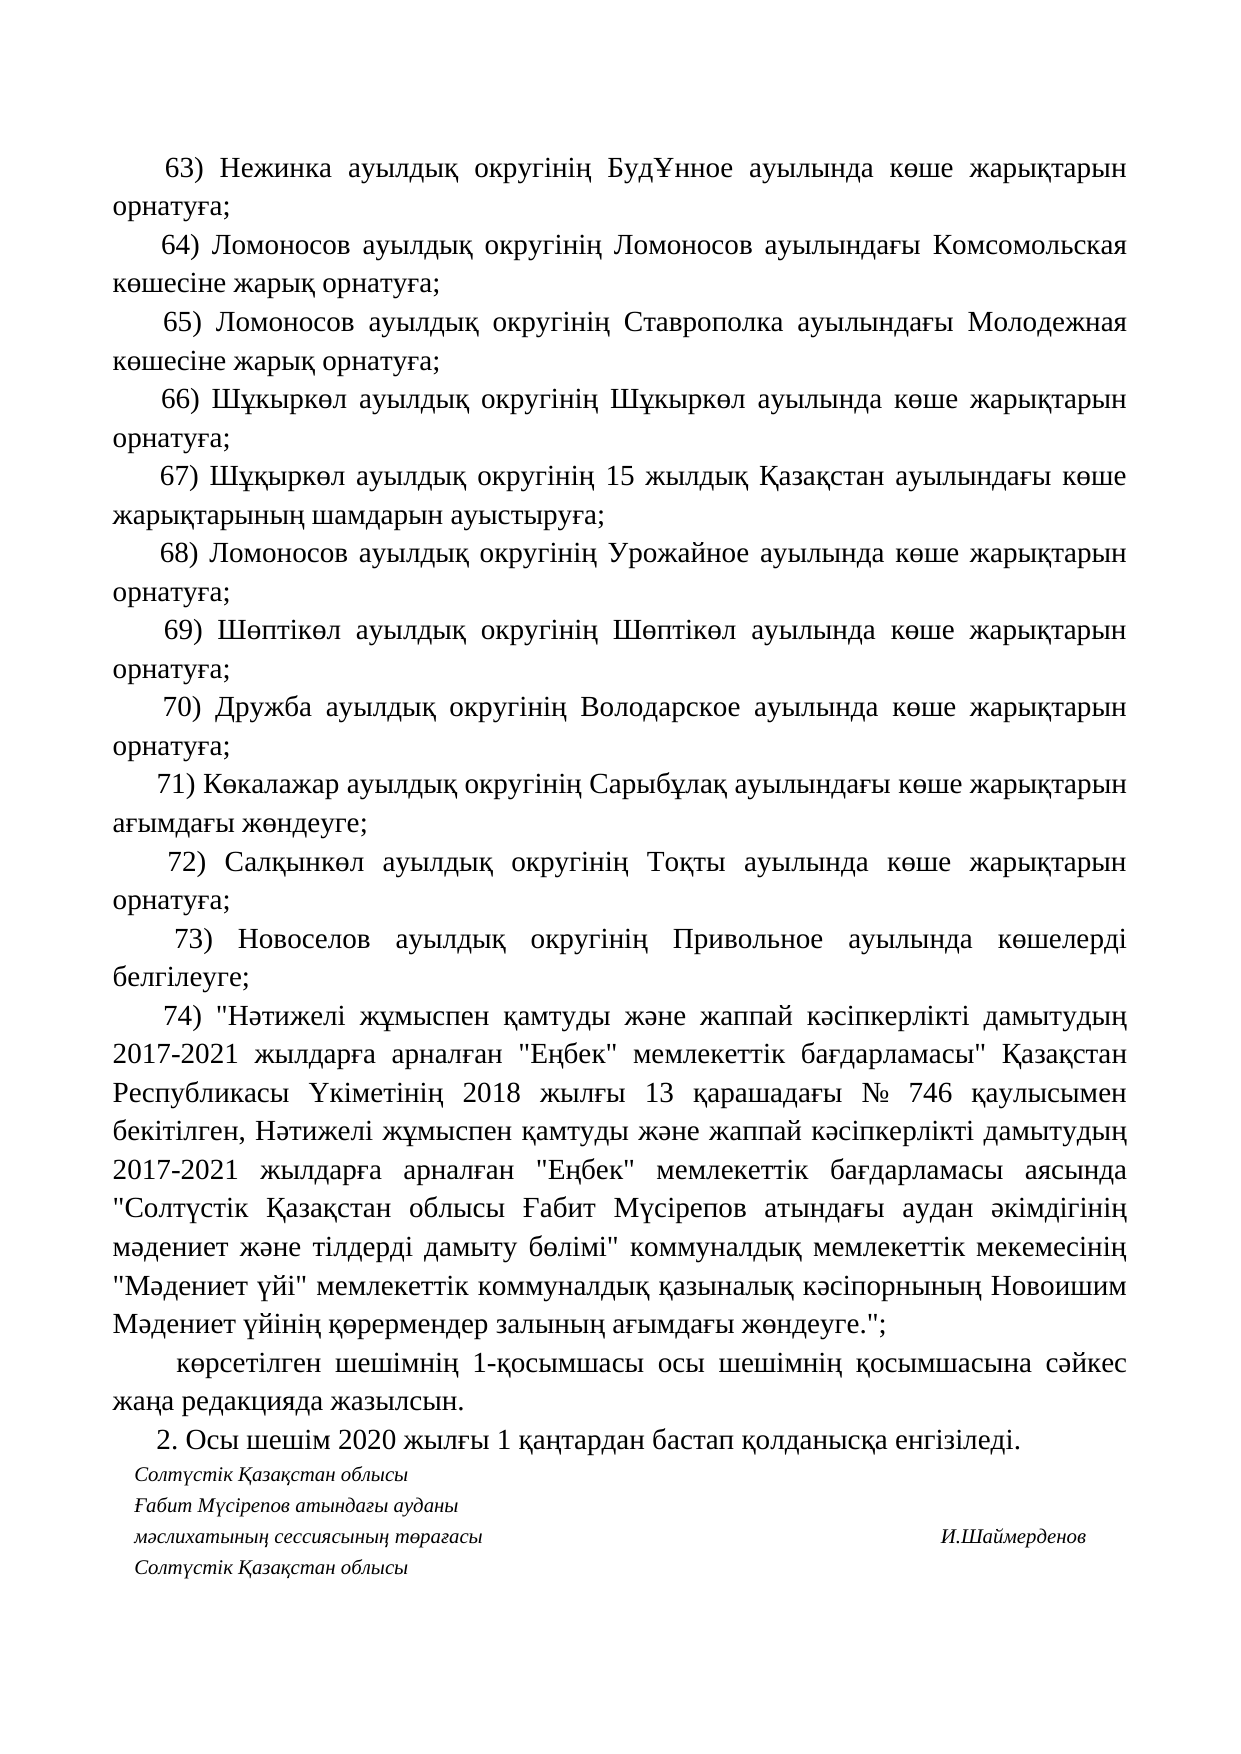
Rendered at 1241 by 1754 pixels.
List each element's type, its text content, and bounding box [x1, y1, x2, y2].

text 74) "Нәтижелі жұмыспен қамтуды және жаппай кәсіпкерлікті дамытудың 2017-2021 жылдарға арналған "Еңбек" мемлекеттік бағдарламасы" Қазақстан Республикасы Үкіметінің 2018 жылғы 13 қарашадағы № 746 қаулысымен бекітілген, Нәтижелі жұмыспен қамтуды және жаппай кәсіпкерлікті дамытудың 2017-2021 жылдарға арналған "Еңбек" мемлекеттік бағдарламасы аясында "Солтүстік Қазақстан облысы Ғабит Мүсірепов атындағы аудан әкімдігінің мәдениет және тілдерді дамыту бөлімі" коммуналдық мемлекеттік мекемесінің "Мәдениет үйі" мемлекеттік коммуналдық қазыналық кәсіпорнының Новоишим Мәдениет үйінің қөрермендер залының ағымдағы жөндеуге."; [112, 998, 1128, 1340]
table_cell Ғабит Мүсірепов атындағы ауданы [101, 1491, 1240, 1522]
text 66) Шұкыркөл ауылдық округінің Шұкыркөл ауылында көше жарықтарын орнатуға; [112, 381, 1128, 453]
text 65) Ломоносов ауылдық округінің Ставрополка ауылындағы Молодежная көшесіне жарық орнатуға; [112, 304, 1128, 376]
table_cell Солтүстік Қазақстан облысы [101, 1554, 1240, 1584]
text 71) Көкалажар ауылдық округінің Сарыбұлақ ауылындағы көше жарықтарын ағымдағы жөндеуге; [112, 767, 1128, 839]
text 2. Осы шешім 2020 жылғы 1 қаңтардан бастап қолданысқа енгізіледі. [112, 1422, 1128, 1455]
table_header Солтүстік Қазақстан облысы [101, 1460, 1240, 1491]
table_cell мәслихатының сессиясының төрағасы [101, 1523, 939, 1553]
text 63) Нежинка ауылдық округінің БудҰнное ауылында көше жарықтарын орнатуға; [112, 150, 1128, 222]
text көрсетілген шешімнің 1-қосымшасы осы шешімнің қосымшасына сәйкес жаңа редакцияда жазылсын. [112, 1345, 1128, 1417]
text 69) Шөптікөл ауылдық округінің Шөптікөл ауылында көше жарықтарын орнатуға; [112, 612, 1128, 684]
table_cell И.Шаймерденов [939, 1523, 1240, 1553]
text 72) Салқынкөл ауылдық округінің Тоқты ауылында көше жарықтарын орнатуға; [112, 844, 1128, 916]
text 64) Ломоносов ауылдық округінің Ломоносов ауылындағы Комсомольская көшесіне жарық орнатуға; [112, 227, 1128, 299]
text 68) Ломоносов ауылдық округінің Урожайное ауылында көше жарықтарын орнатуға; [112, 535, 1128, 607]
text 67) Шұқыркөл ауылдық округінің 15 жылдық Қазақстан ауылындағы көше жарықтарының шамдарын ауыстыруға; [112, 458, 1128, 530]
text 70) Дружба ауылдық округінің Володарское ауылында көше жарықтарын орнатуға; [112, 689, 1128, 762]
text 73) Новоселов ауылдық округінің Привольное ауылында көшелерді белгілеуге; [112, 921, 1128, 993]
